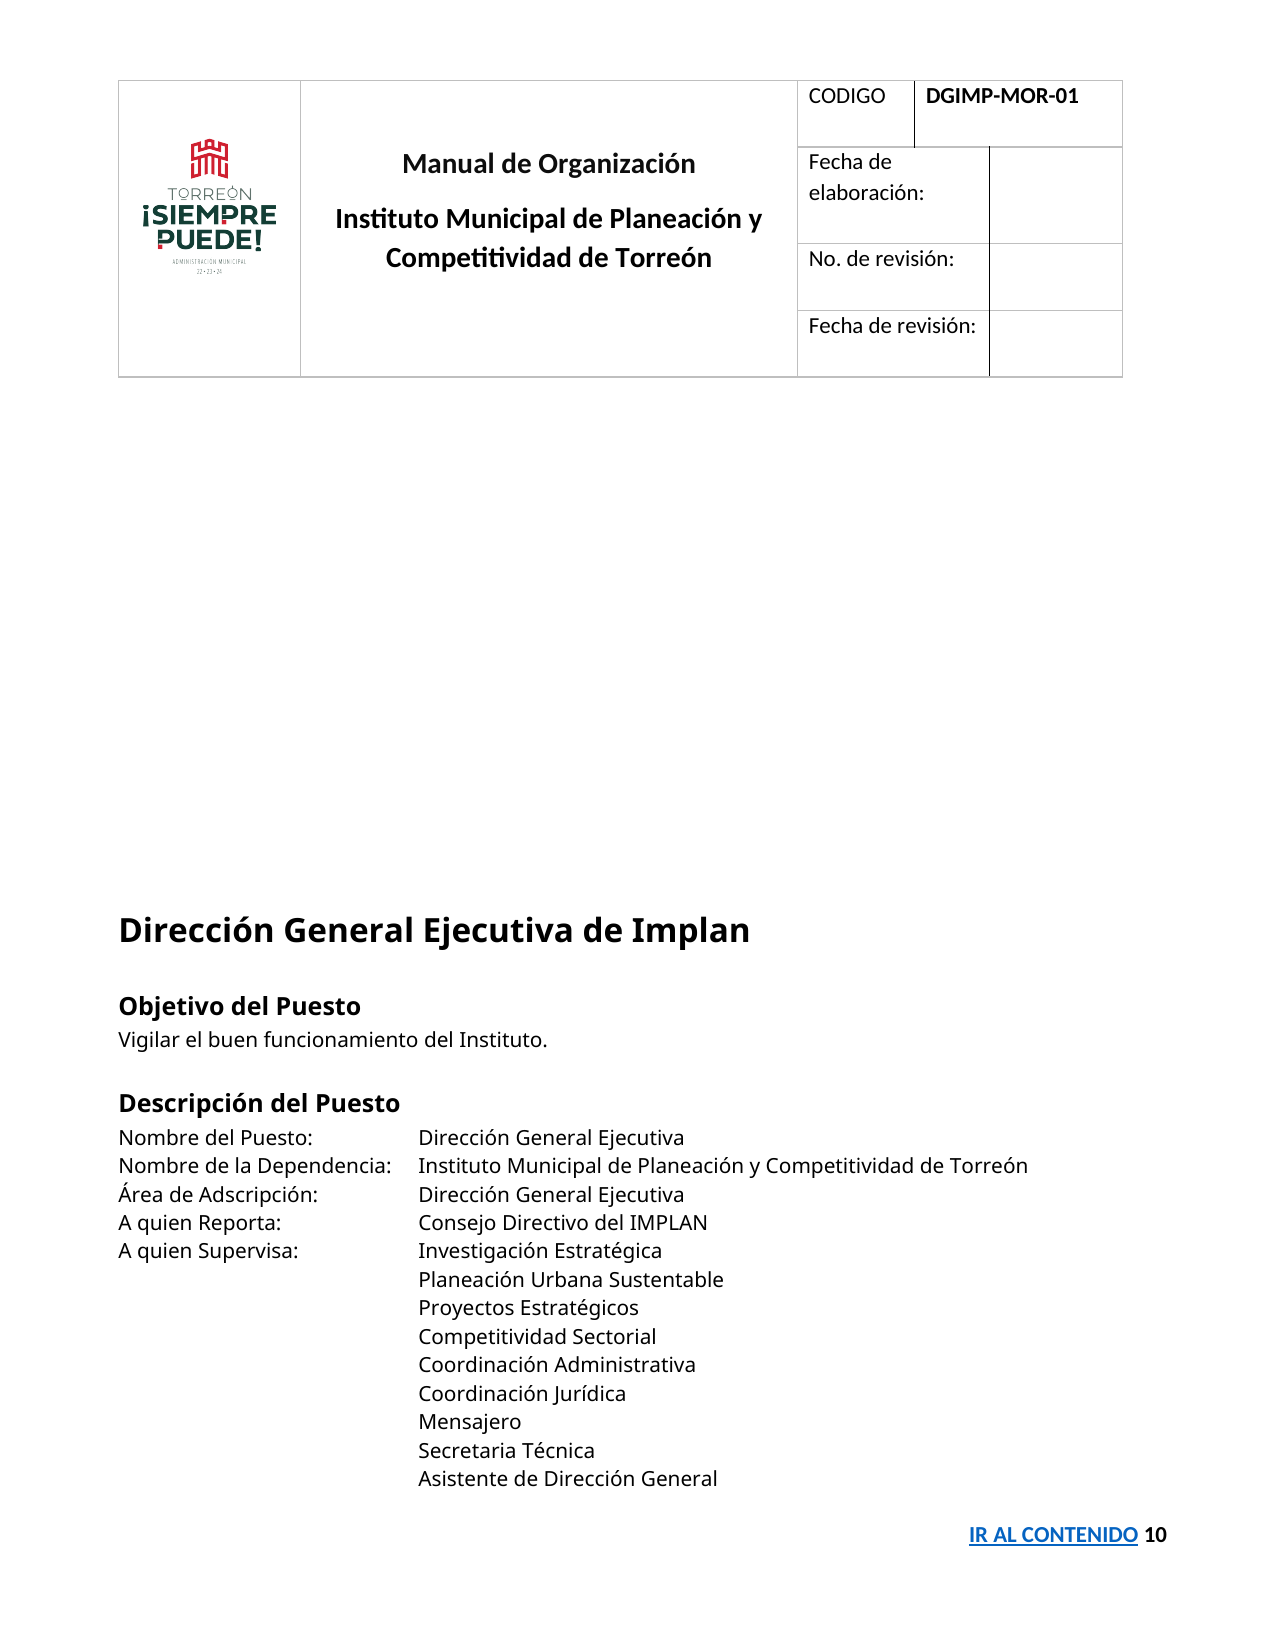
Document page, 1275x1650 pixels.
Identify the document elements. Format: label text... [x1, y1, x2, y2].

text Mensajero [118, 1407, 1167, 1436]
text Área de Adscripción: Dirección General Ejecutiva [118, 1180, 1167, 1208]
text A quien Reporta: Consejo Directivo del IMPLAN [118, 1208, 1167, 1237]
text Nombre de la Dependencia: Instituto Municipal de Planeación y Competitividad de Torreón [118, 1151, 1167, 1180]
text A quien Supervisa: Investigación Estratégica [118, 1237, 1167, 1265]
text Nombre del Puesto: Dirección General Ejecutiva [118, 1123, 1167, 1151]
picture [129, 131, 291, 289]
text Coordinación Jurídica [118, 1379, 1167, 1407]
text Proyectos Estratégicos [118, 1293, 1167, 1322]
text Secretaria Técnica [118, 1436, 1167, 1464]
text Coordinación Administrativa [118, 1350, 1167, 1379]
subtitle Descripción del Puesto [118, 1086, 1167, 1120]
text Planeación Urbana Sustentable [118, 1265, 1167, 1293]
subtitle Objetivo del Puesto [118, 988, 1167, 1022]
subtitle Dirección General Ejecutiva de Implan [118, 907, 1167, 952]
text Asistente de Dirección General [118, 1464, 1167, 1493]
text Competitividad Sectorial [118, 1322, 1167, 1350]
